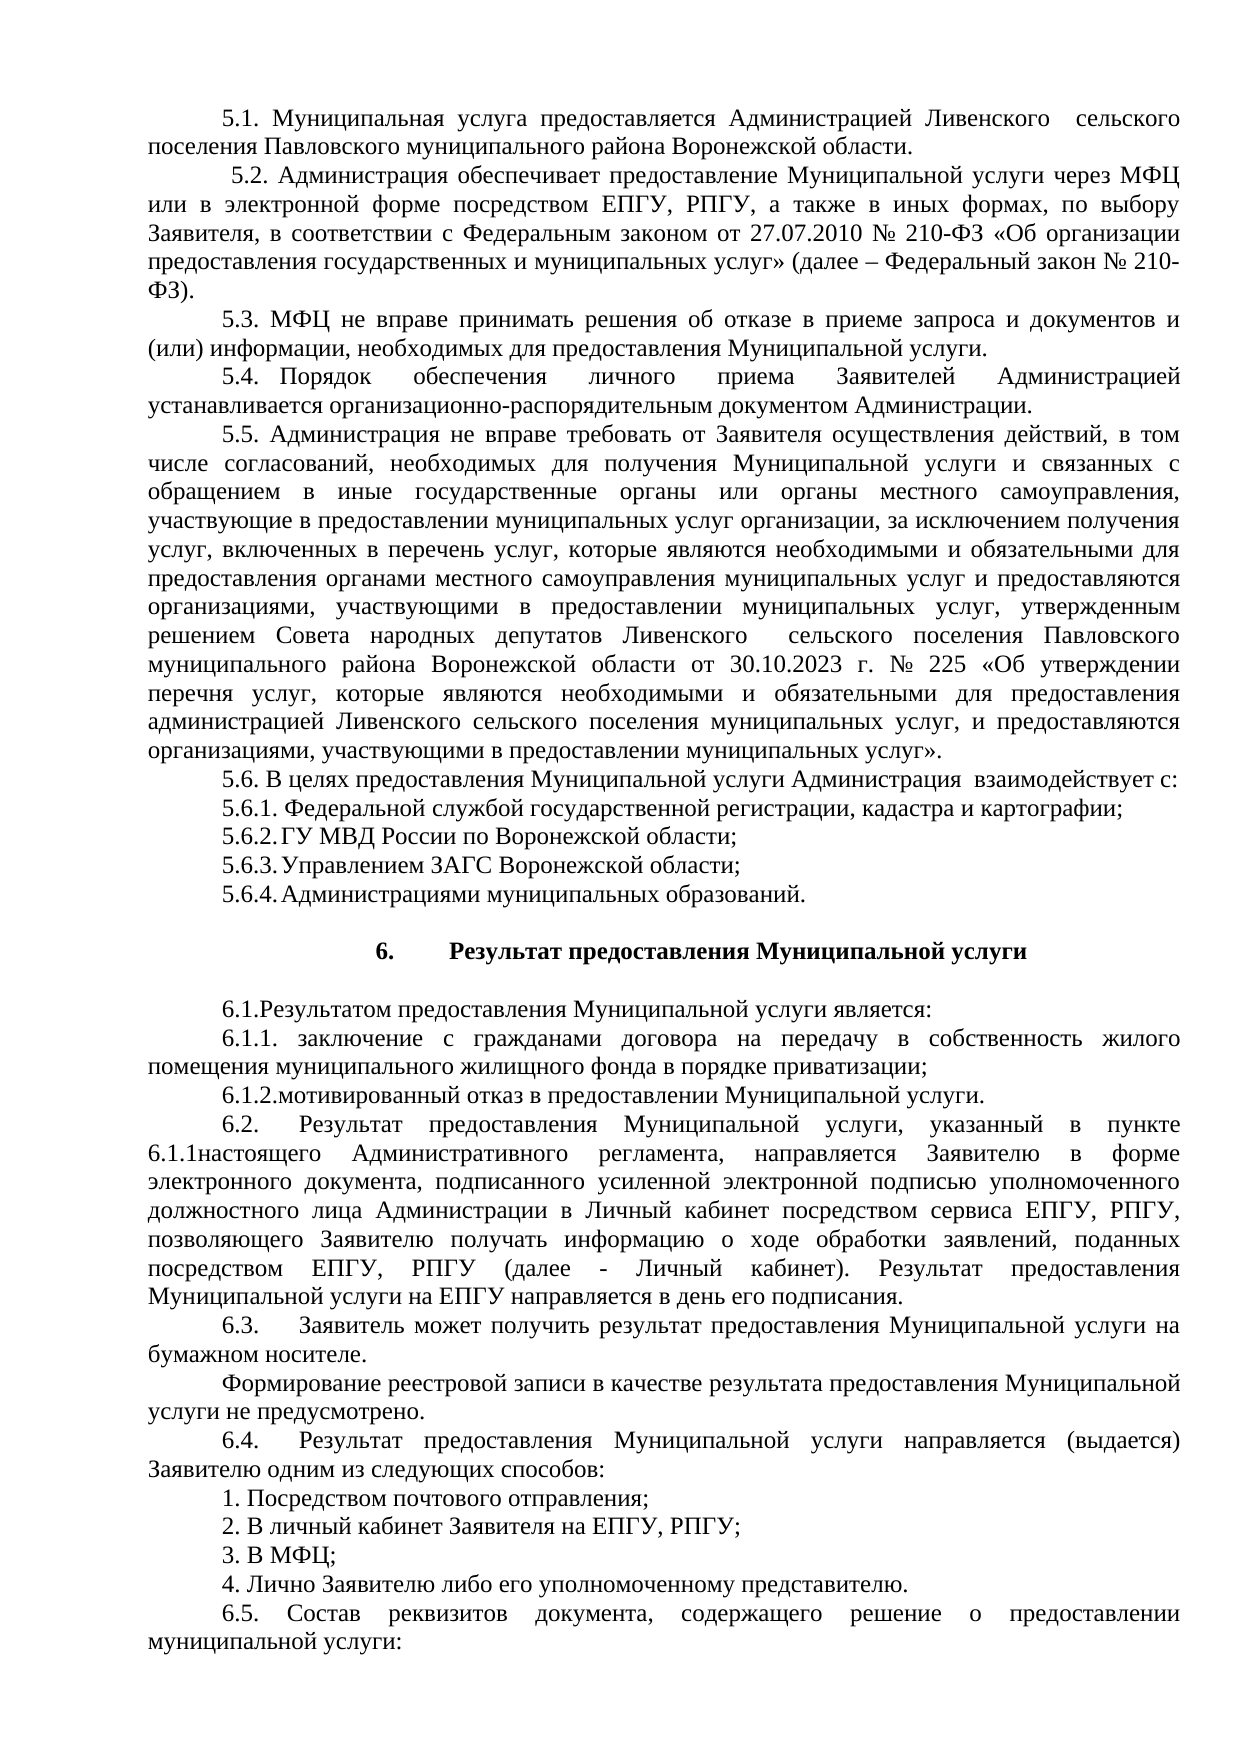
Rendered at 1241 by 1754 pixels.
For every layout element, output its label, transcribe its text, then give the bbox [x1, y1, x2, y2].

list Администрациями муниципальных образований. [148, 879, 1181, 908]
text 4. Лично Заявителю либо его уполномоченному представителю. [148, 1569, 1181, 1598]
text 2. В личный кабинет Заявителя на ЕПГУ, РПГУ; [148, 1511, 1181, 1540]
list 5.3. МФЦ не вправе принимать решения об отказе в приеме запроса и документов и (или) информации, необходимых для предоставления Муниципальной услуги. [148, 304, 1181, 361]
text 5.6. В целях предоставления Муниципальной услуги Администрация взаимодействует с: [148, 764, 1181, 793]
list ГУ МВД России по Воронежской области; [148, 821, 1181, 850]
text 5.5. Администрация не вправе требовать от Заявителя осуществления действий, в том числе согласований, необходимых для получения Муниципальной услуги и связанных с обращением в иные государственные органы или органы местного самоуправления, участвующие в предоставлении муниципальных услуг организации, за исключением получения услуг, включенных в перечень услуг, которые являются необходимыми и обязательными для предоставления органами местного самоуправления муниципальных услуг и предоставляются организациями, участвующими в предоставлении муниципальных услуг, утвержденным решением Совета народных депутатов Ливенского сельского поселения Павловского муниципального района Воронежской области от 30.10.2023 г. № 225 «Об утверждении перечня услуг, которые являются необходимыми и обязательными для предоставления администрацией Ливенского сельского поселения муниципальных услуг, и предоставляются организациями, участвующими в предоставлении муниципальных услуг». [148, 419, 1181, 764]
text 6.5. Состав реквизитов документа, содержащего решение о предоставлении муниципальной услуги: [148, 1598, 1181, 1655]
text 1. Посредством почтового отправления; [148, 1483, 1181, 1511]
list Управлением ЗАГС Воронежской области; [148, 850, 1181, 879]
list Результат предоставления Муниципальной услуги [148, 936, 1181, 965]
text 6.1.2.мотивированный отказ в предоставлении Муниципальной услуги. [148, 1080, 1181, 1109]
list Результат предоставления Муниципальной услуги направляется (выдается) Заявителю одним из следующих способов: [148, 1425, 1181, 1483]
text Формирование реестровой записи в качестве результата предоставления Муниципальной услуги не предусмотрено. [148, 1368, 1181, 1425]
list Порядок обеспечения личного приема Заявителей Администрацией устанавливается организационно-распорядительным документом Администрации. [148, 361, 1181, 419]
text 6.1.Результатом предоставления Муниципальной услуги является: [148, 994, 1181, 1023]
text 6.1.1. заключение с гражданами договора на передачу в собственность жилого помещения муниципального жилищного фонда в порядке приватизации; [148, 1023, 1181, 1080]
text 3. В МФЦ; [148, 1540, 1181, 1569]
text 5.1. Муниципальная услуга предоставляется Администрацией Ливенского сельского поселения Павловского муниципального района Воронежской области. [148, 103, 1181, 160]
text 5.6.1. Федеральной службой государственной регистрации, кадастра и картографии; [148, 793, 1181, 821]
text 5.2. Администрация обеспечивает предоставление Муниципальной услуги через МФЦ или в электронной форме посредством ЕПГУ, РПГУ, а также в иных формах, по выбору Заявителя, в соответствии с Федеральным законом от 27.07.2010 № 210-ФЗ «Об организации предоставления государственных и муниципальных услуг» (далее – Федеральный закон № 210-ФЗ). [148, 160, 1181, 304]
list Результат предоставления Муниципальной услуги, указанный в пункте 6.1.1настоящего Административного регламента, направляется Заявителю в форме электронного документа, подписанного усиленной электронной подписью уполномоченного должностного лица Администрации в Личный кабинет посредством сервиса ЕПГУ, РПГУ, позволяющего Заявителю получать информацию о ходе обработки заявлений, поданных посредством ЕПГУ, РПГУ (далее - Личный кабинет). Результат предоставления Муниципальной услуги на ЕПГУ направляется в день его подписания. [148, 1109, 1181, 1310]
list Заявитель может получить результат предоставления Муниципальной услуги на бумажном носителе. [148, 1310, 1181, 1368]
